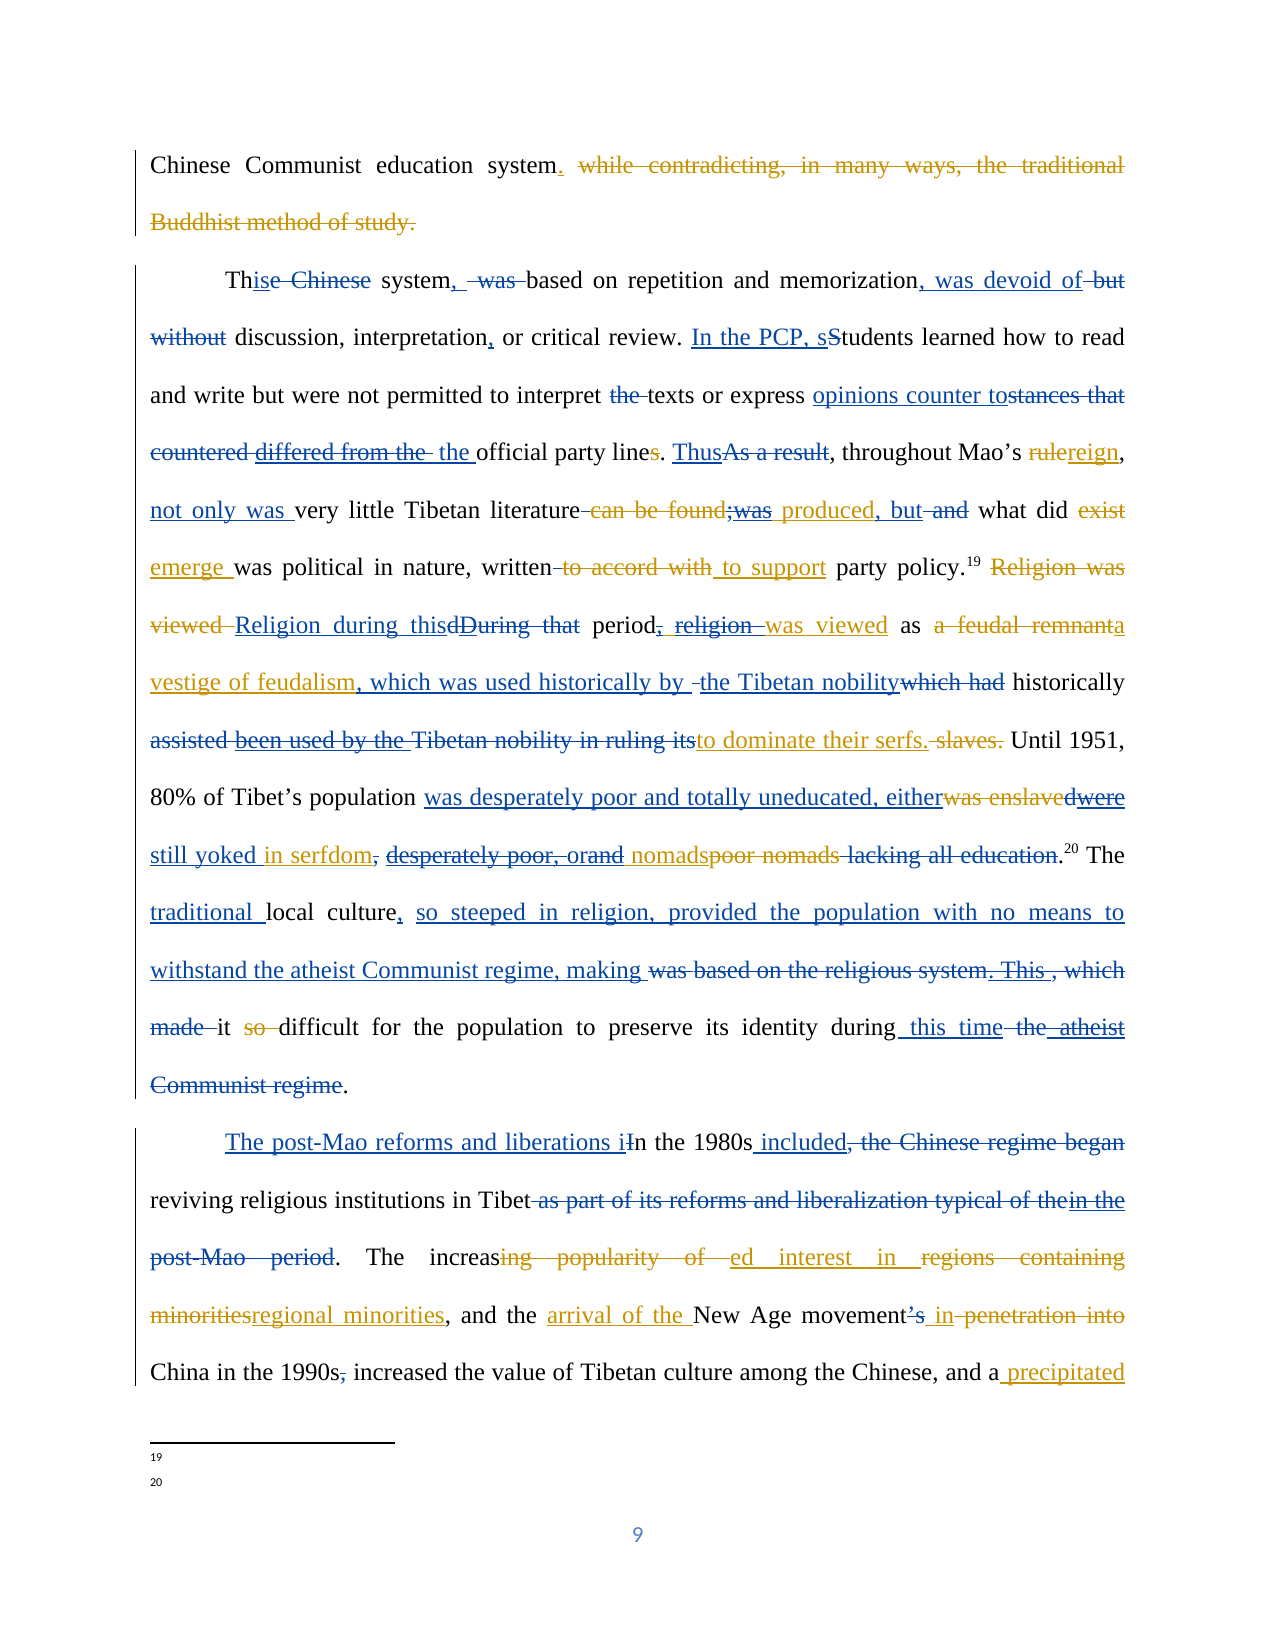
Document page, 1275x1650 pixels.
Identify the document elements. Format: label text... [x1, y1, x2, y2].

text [150, 1127, 1125, 1386]
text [150, 150, 1125, 236]
text Th systembased on repetition and memorization discussion, interpretation or critical review. tudents learned how to read and write but were not permitted to interpret texts or express official party line. , throughout Mao’s , very little Tibetan literature what did was political in nature, written party policy. period as historically Until 1951, 80% of Tibet’s population . The local culture it difficult for the population to preserve its identity during. [150, 265, 1125, 1099]
